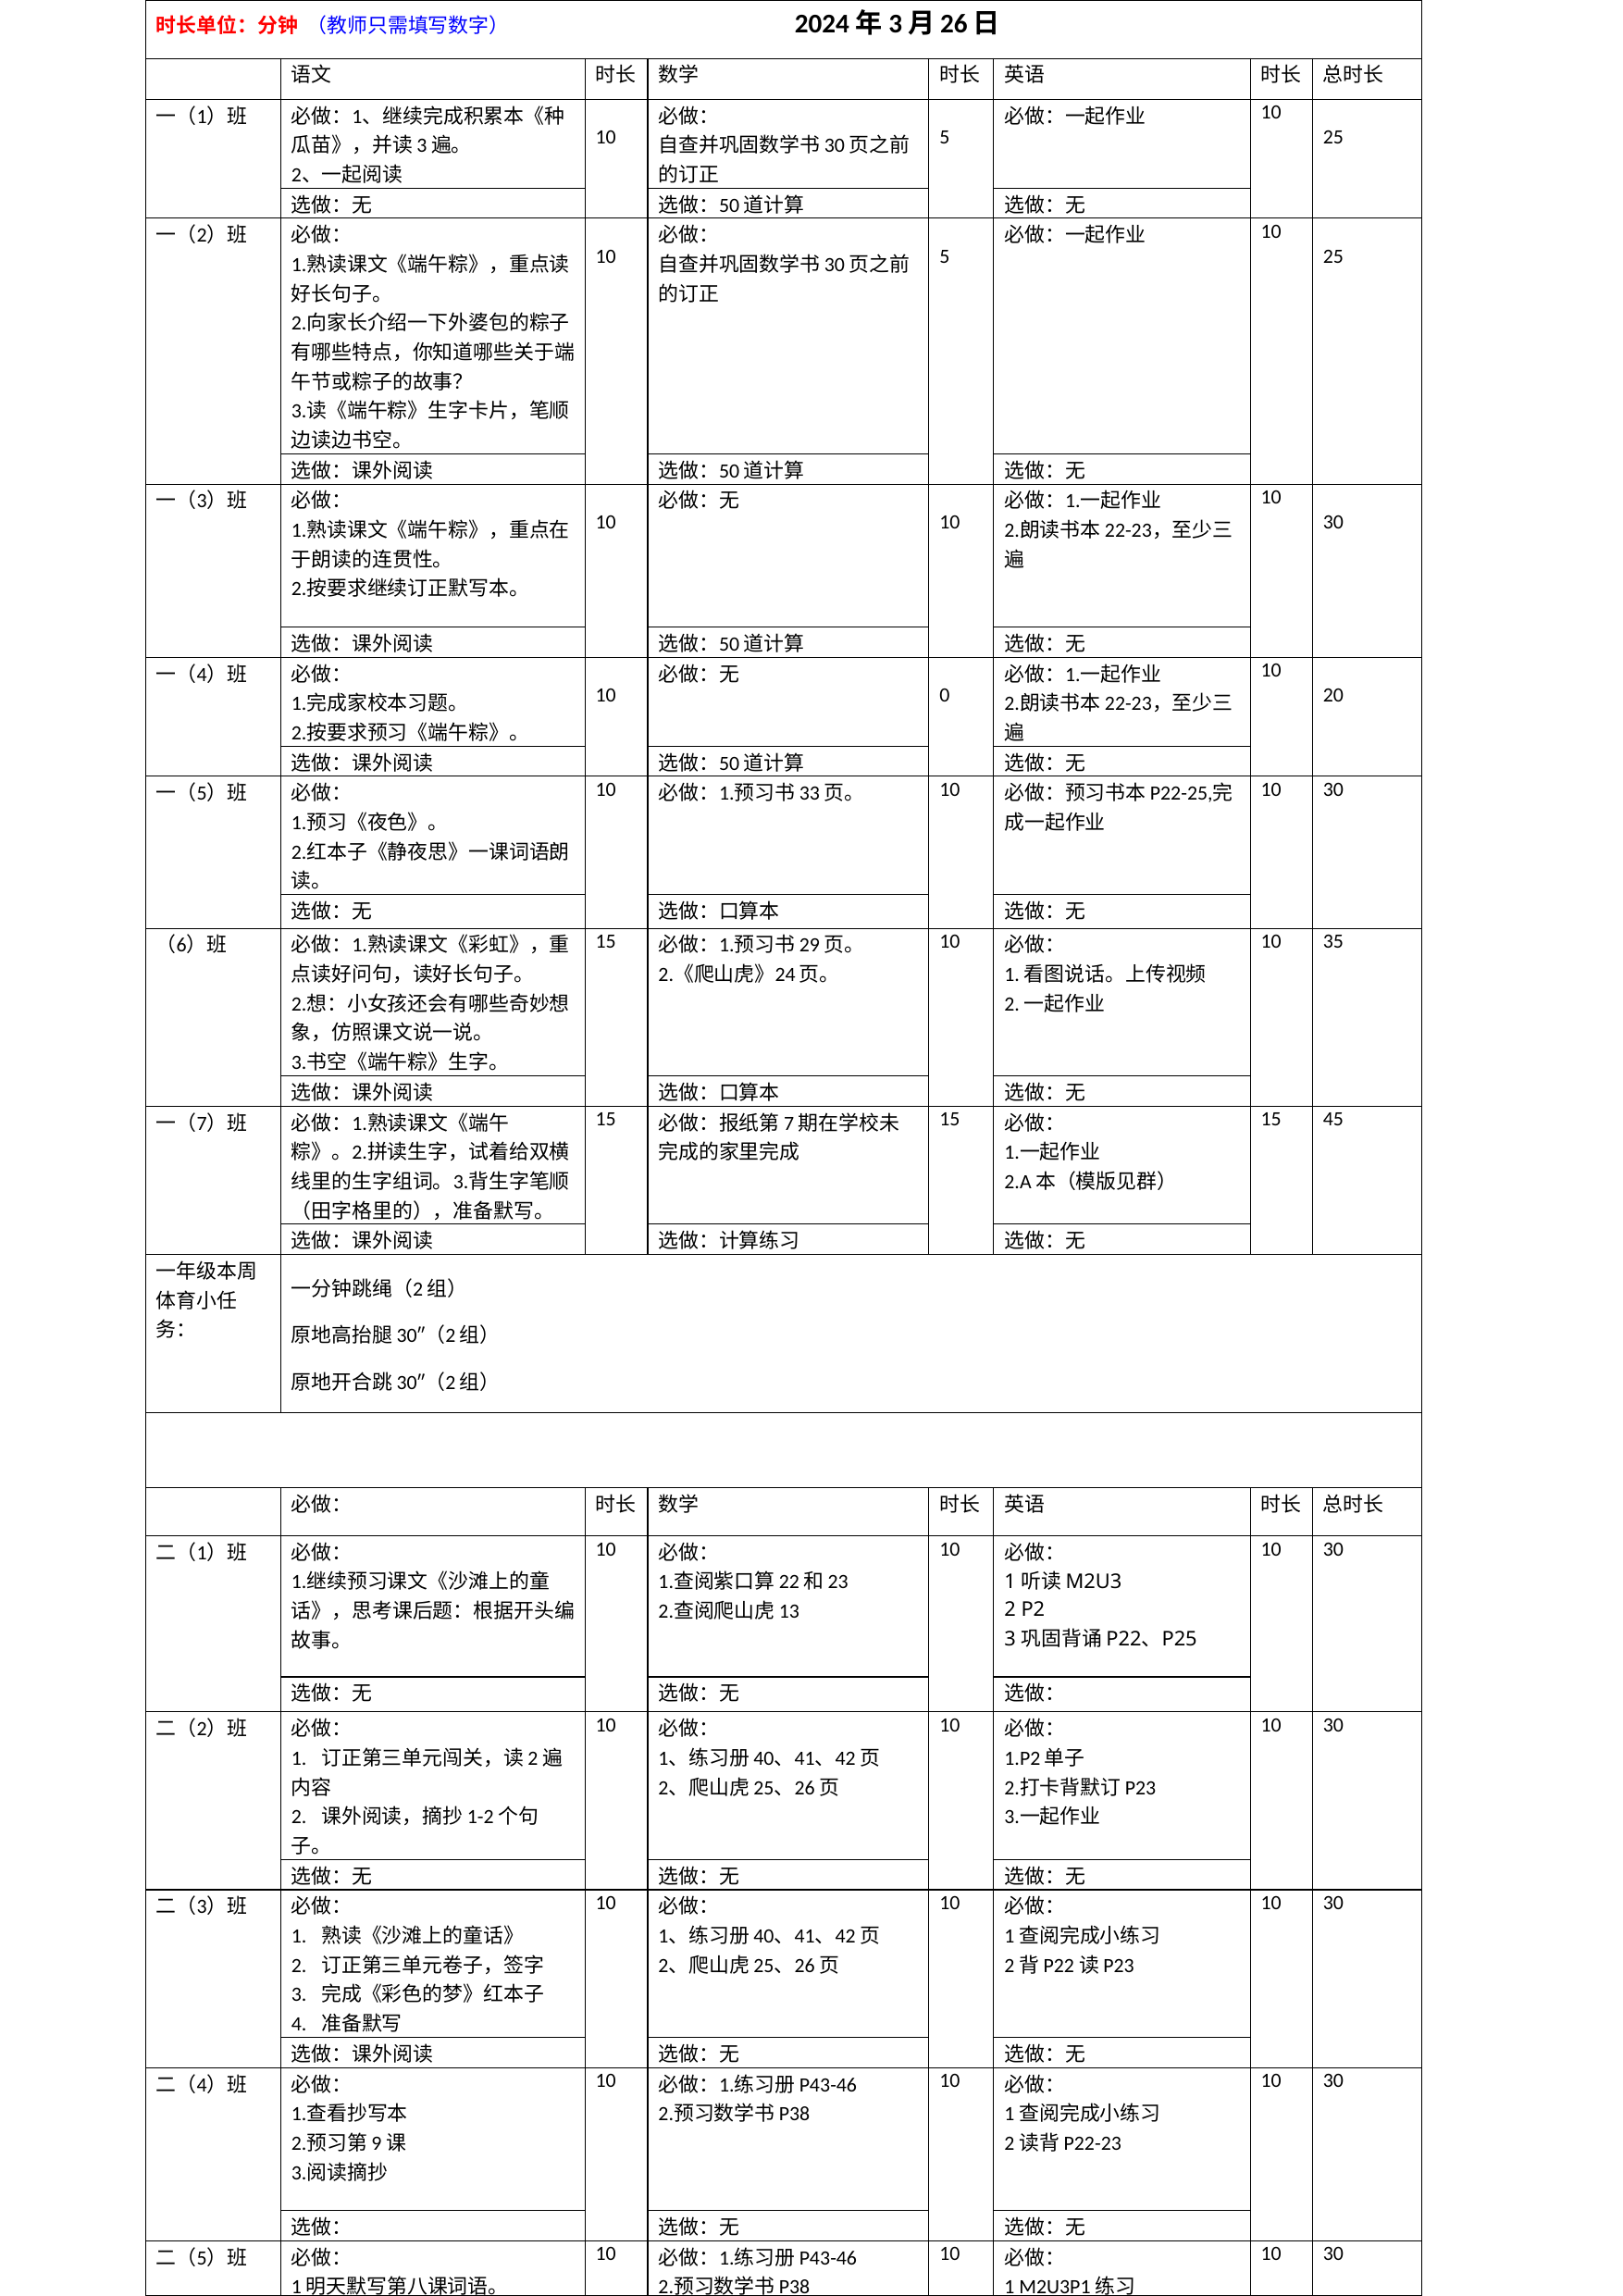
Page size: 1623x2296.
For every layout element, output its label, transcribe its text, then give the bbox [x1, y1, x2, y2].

table_cell 10 [929, 776, 993, 927]
table_cell 必做：1.练习册P43-46 2.预习数学书P38 [649, 2068, 928, 2210]
table_cell 选做：无 [649, 1860, 928, 1889]
table_cell 10 [586, 485, 647, 656]
table_cell 一（3）班 [146, 485, 280, 656]
table_cell 选做：课外阅读 [281, 747, 585, 776]
table_cell 选做：50道计算 [649, 189, 928, 217]
table_cell 必做： 1.熟读课文《端午粽》，重点在于朗读的连贯性。 2.按要求继续订正默写本。 [281, 485, 585, 627]
table_cell 15 [586, 1107, 647, 1254]
table_cell 选做：无 [994, 189, 1250, 217]
table_cell 30 [1313, 2241, 1421, 2295]
table_cell 10 [586, 2241, 647, 2295]
table_cell 10 [1251, 2241, 1312, 2295]
table_cell 选做：50道计算 [649, 454, 928, 483]
table_cell 时长 [929, 59, 993, 99]
table_cell 数学 [649, 1488, 928, 1535]
table_cell 一（5）班 [146, 776, 280, 927]
table_cell 必做：报纸第7期在学校未完成的家里完成 [649, 1107, 928, 1223]
table_cell 选做： [994, 1678, 1250, 1711]
table_cell 必做： 1、练习册40、41、42页 2、爬山虎25、26页 [649, 1891, 928, 2037]
table_cell 选做： [281, 2211, 585, 2240]
table_cell 10 [929, 929, 993, 1105]
table_cell 10 [586, 776, 647, 927]
table_cell 30 [1313, 1536, 1421, 1711]
table_cell 选做：课外阅读 [281, 2038, 585, 2066]
table_cell 10 [1251, 929, 1312, 1105]
table_cell 10 [929, 1536, 993, 1711]
table_cell 一年级本周体育小任务： [146, 1255, 280, 1412]
table_cell 一（4）班 [146, 658, 280, 776]
table_cell [146, 1413, 1421, 1487]
table_cell 数学 [649, 59, 928, 99]
table_cell 选做：无 [281, 189, 585, 217]
table_cell 必做：无 [649, 658, 928, 746]
table_cell 英语 [994, 59, 1250, 99]
table_cell 必做： 1.P2单子 2.打卡背默订P23 3.一起作业 [994, 1712, 1250, 1859]
table_cell 选做：口算本 [649, 895, 928, 927]
table_cell 15 [929, 1107, 993, 1254]
table_cell 必做：无 [649, 485, 928, 627]
table_cell 15 [586, 929, 647, 1105]
table_cell 必做： 1.查阅紫口算22和23 2.查阅爬山虎13 [649, 1536, 928, 1676]
table_cell 必做： 1、练习册40、41、42页 2、爬山虎25、26页 [649, 1712, 928, 1859]
table_cell 二（4）班 [146, 2068, 280, 2240]
table_cell 10 [929, 1712, 993, 1889]
table_cell 一（1）班 [146, 100, 280, 217]
table_cell 10 [586, 1536, 647, 1711]
table_cell 10 [586, 1891, 647, 2066]
table_cell 必做： 1.完成家校本习题。 2.按要求预习《端午粽》。 [281, 658, 585, 746]
table_cell 30 [1313, 2068, 1421, 2240]
table_cell 必做： 1 查阅完成小练习 2 读背P22-23 [994, 2068, 1250, 2210]
table_cell 必做： 看图说话。上传视频 一起作业 [994, 929, 1250, 1075]
table_cell 选做：无 [994, 2211, 1250, 2240]
table_cell 5 [929, 100, 993, 217]
table_cell 必做：一起作业 [994, 218, 1250, 453]
table_cell 必做： 自查并巩固数学书30页之前的订正 [649, 218, 928, 453]
table_cell 10 [586, 218, 647, 483]
table_cell 一（7）班 [146, 1107, 280, 1254]
table_cell 选做：无 [649, 1678, 928, 1711]
table_cell 15 [1251, 1107, 1312, 1254]
table_cell 选做：课外阅读 [281, 1224, 585, 1254]
table_cell 选做：无 [994, 1076, 1250, 1105]
table_cell 时长 [929, 1488, 993, 1535]
table_cell 选做：50道计算 [649, 747, 928, 776]
table_cell 必做： 1.继续预习课文《沙滩上的童话》，思考课后题：根据开头编故事。 [281, 1536, 585, 1676]
table_cell 选做：口算本 [649, 1076, 928, 1105]
table_cell 总时长 [1313, 59, 1421, 99]
table_cell 选做：无 [994, 747, 1250, 776]
table_cell 10 [586, 1712, 647, 1889]
table_cell 10 [586, 2068, 647, 2240]
table_cell 选做：无 [281, 1678, 585, 1711]
table_cell 10 [1251, 485, 1312, 656]
table_cell 必做：1.熟读课文《端午粽》。2.拼读生字，试着给双横线里的生字组词。3.背生字笔顺（田字格里的），准备默写。 [281, 1107, 585, 1223]
table_cell 选做：课外阅读 [281, 1076, 585, 1105]
table_cell 选做：50道计算 [649, 627, 928, 656]
table_cell 二（2）班 [146, 1712, 280, 1889]
table_header 时长单位：分钟 （教师只需填写数字） 2024 年 3月26日 [146, 1, 1421, 57]
table_cell 必做： 1 听读M2U3 2 P2 3 巩固背诵P22、P25 [994, 1536, 1250, 1676]
table_cell 必做： 1.一起作业 2.A本（模版见群） [994, 1107, 1250, 1223]
table_cell 25 [1313, 218, 1421, 483]
table_cell 选做：无 [994, 1860, 1250, 1889]
table_cell 一分钟跳绳（2组） 原地高抬腿30″（2组） 原地开合跳30″（2组） [281, 1255, 1421, 1412]
table_cell 45 [1313, 1107, 1421, 1254]
table_cell 10 [586, 658, 647, 776]
table_cell 10 [929, 485, 993, 656]
table_cell 20 [1313, 658, 1421, 776]
table_cell 必做：1、继续完成积累本《种瓜苗》，并读3遍。 2、一起阅读 [281, 100, 585, 188]
table_cell 必做：一起作业 [994, 100, 1250, 188]
table_cell [146, 1488, 280, 1535]
table_cell 必做：1.熟读课文《彩虹》，重点读好问句，读好长句子。 2.想：小女孩还会有哪些奇妙想象，仿照课文说一说。 3.书空《端午粽》生字。 [281, 929, 585, 1075]
table_cell 必做： 订正第三单元闯关，读2遍内容 课外阅读，摘抄1-2个句子。 [281, 1712, 585, 1859]
table_cell 必做： 1.熟读课文《端午粽》，重点读好长句子。 2.向家长介绍一下外婆包的粽子有哪些特点，你知道哪些关于端午节或粽子的故事？ 3.读《端午粽》生字卡片，笔顺边读边书空。 [281, 218, 585, 453]
table_cell 必做：1.预习书29页。 2.《爬山虎》24页。 [649, 929, 928, 1075]
table_cell 时长 [586, 1488, 647, 1535]
table_cell 35 [1313, 929, 1421, 1105]
table_cell 选做：无 [994, 2038, 1250, 2066]
table_cell 10 [1251, 776, 1312, 927]
table_cell 时长 [1251, 59, 1312, 99]
table_cell 10 [929, 2068, 993, 2240]
table_cell 10 [1251, 100, 1312, 217]
table_cell 二（5）班 [146, 2241, 280, 2295]
table_cell 必做： 自查并巩固数学书30页之前的订正 [649, 100, 928, 188]
table_cell 选做：无 [994, 1224, 1250, 1254]
table_cell 选做：课外阅读 [281, 627, 585, 656]
table_cell 必做： [281, 1488, 585, 1535]
table_cell 必做： 1 查阅完成小练习 2 背P22 读P23 [994, 1891, 1250, 2037]
table_cell 必做：1.练习册P43-46 2.预习数学书P38 [649, 2241, 928, 2295]
table_cell 英语 [994, 1488, 1250, 1535]
table_cell 10 [1251, 1891, 1312, 2066]
table_cell 选做：课外阅读 [281, 454, 585, 483]
table_cell 10 [1251, 658, 1312, 776]
table_cell 总时长 [1313, 1488, 1421, 1535]
table_cell 10 [929, 2241, 993, 2295]
table_cell 必做： 熟读《沙滩上的童话》 订正第三单元卷子，签字 完成《彩色的梦》红本子 准备默写 [281, 1891, 585, 2037]
table_cell 选做：无 [649, 2038, 928, 2066]
table_cell （6）班 [146, 929, 280, 1105]
table_cell 10 [929, 1891, 993, 2066]
table_cell 10 [1251, 1536, 1312, 1711]
table_cell 必做：1.预习书33页。 [649, 776, 928, 894]
table_cell 10 [1251, 2068, 1312, 2240]
table_cell [146, 59, 280, 99]
table_cell 选做：无 [281, 895, 585, 927]
table_cell 语文 [281, 59, 585, 99]
table_cell 30 [1313, 776, 1421, 927]
table_cell 30 [1313, 1891, 1421, 2066]
table_cell 10 [586, 100, 647, 217]
table_cell 选做：无 [994, 895, 1250, 927]
table_cell 二（1）班 [146, 1536, 280, 1711]
table_cell 一（2）班 [146, 218, 280, 483]
table_cell 选做：无 [994, 627, 1250, 656]
table_cell 选做：计算练习 [649, 1224, 928, 1254]
table_cell 0 [929, 658, 993, 776]
table_cell 选做：无 [994, 454, 1250, 483]
table_cell 必做：预习书本P22-25,完成一起作业 [994, 776, 1250, 894]
table_cell 10 [1251, 218, 1312, 483]
table_cell 必做： 1.预习《夜色》。 2.红本子《静夜思》一课词语朗读。 [281, 776, 585, 894]
table_cell 必做： 1 明天默写第八课词语。 2.预习第九课。 3.课外阅读。 [281, 2241, 585, 2295]
table_cell 选做：无 [649, 2211, 928, 2240]
table_cell 5 [929, 218, 993, 483]
table_cell 30 [1313, 485, 1421, 656]
table_cell 必做：1.一起作业 2.朗读书本22-23，至少三遍 [994, 658, 1250, 746]
table_cell 必做： 1.查看抄写本 2.预习第9课 3.阅读摘抄 [281, 2068, 585, 2210]
table_cell 10 [1251, 1712, 1312, 1889]
table_cell 必做： 1 M2U3P1练习 2 背诵P22 P25 [994, 2241, 1250, 2295]
table_cell 必做：1.一起作业 2.朗读书本22-23，至少三遍 [994, 485, 1250, 627]
table_cell 二（3）班 [146, 1891, 280, 2066]
table_cell 30 [1313, 1712, 1421, 1889]
table_cell 25 [1313, 100, 1421, 217]
table_cell 时长 [586, 59, 647, 99]
table_cell 选做：无 [281, 1860, 585, 1889]
table_cell 时长 [1251, 1488, 1312, 1535]
